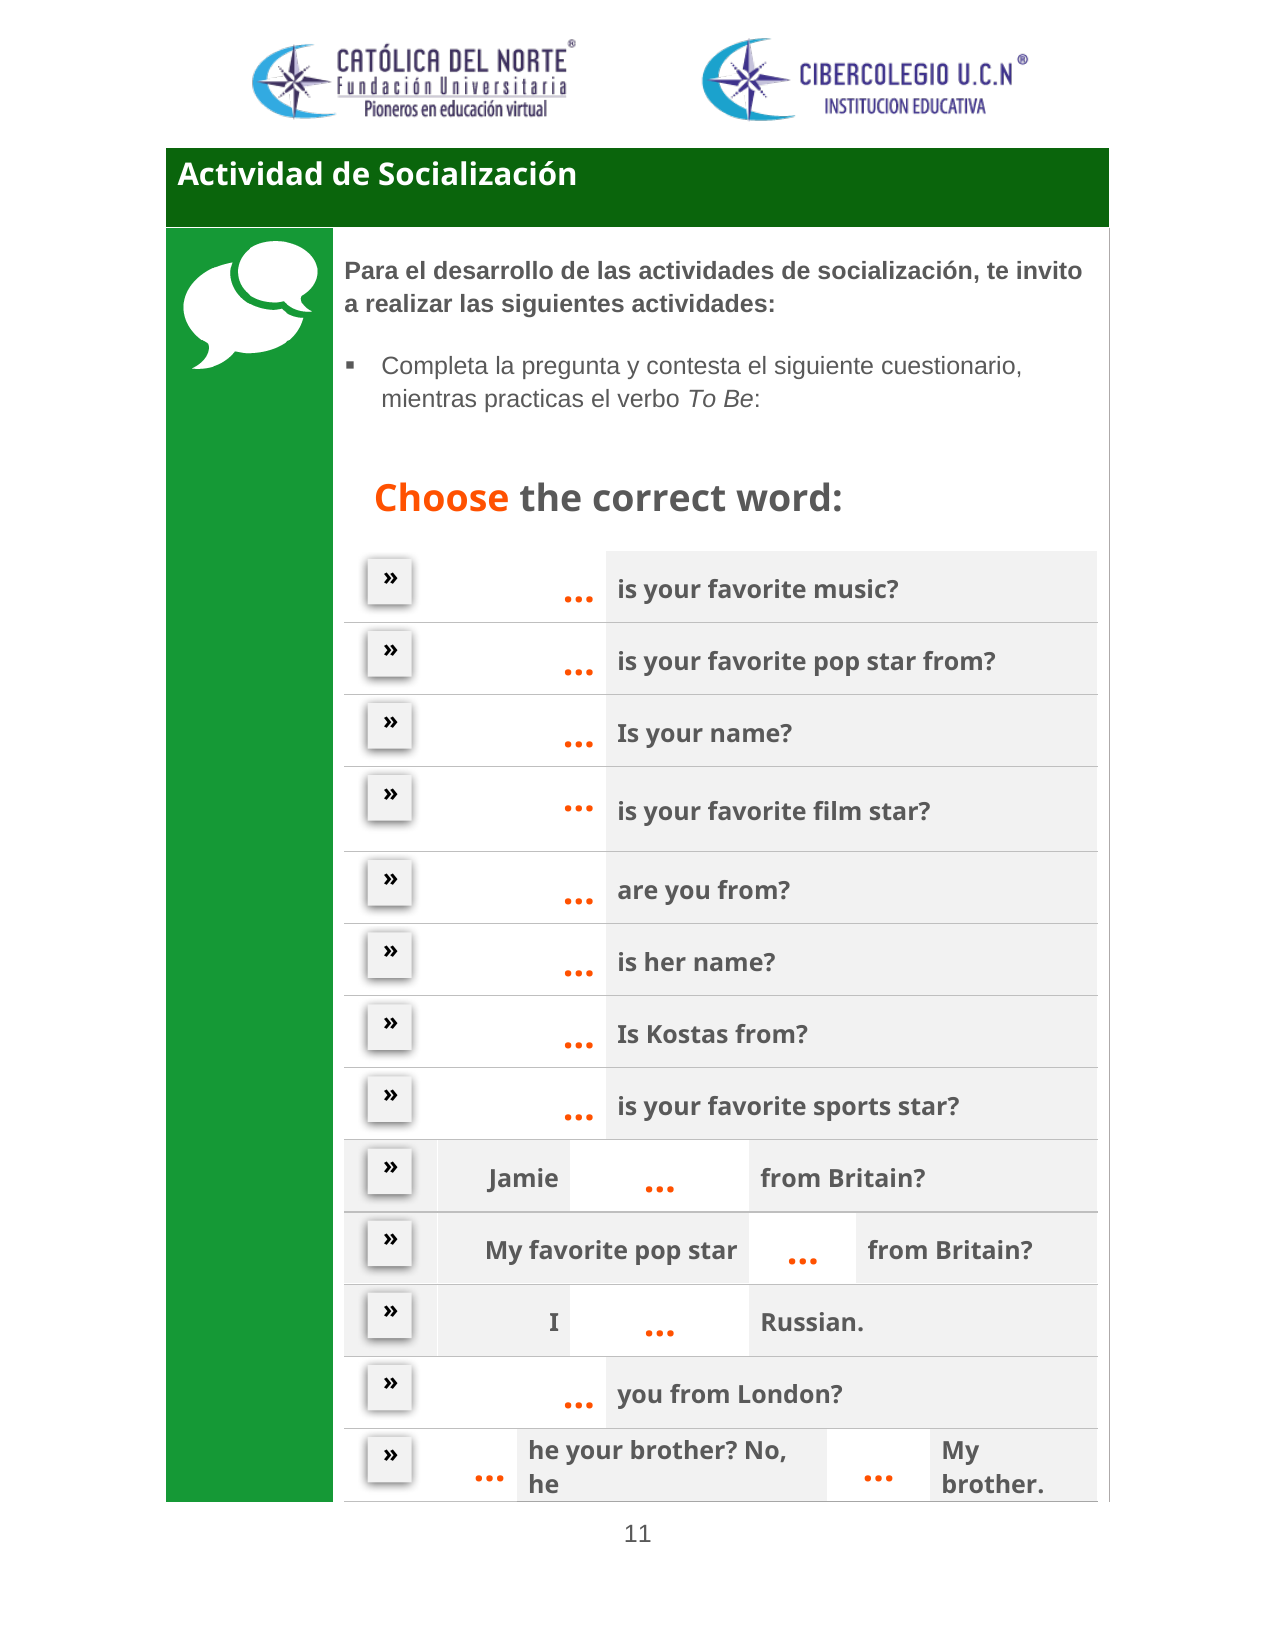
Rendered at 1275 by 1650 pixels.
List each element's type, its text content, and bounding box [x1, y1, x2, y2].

picture [212, 22, 615, 135]
table_cell [166, 228, 333, 1502]
picture [177, 231, 323, 377]
picture [672, 25, 1057, 133]
table_cell Actividad de Socialización [166, 148, 1109, 227]
